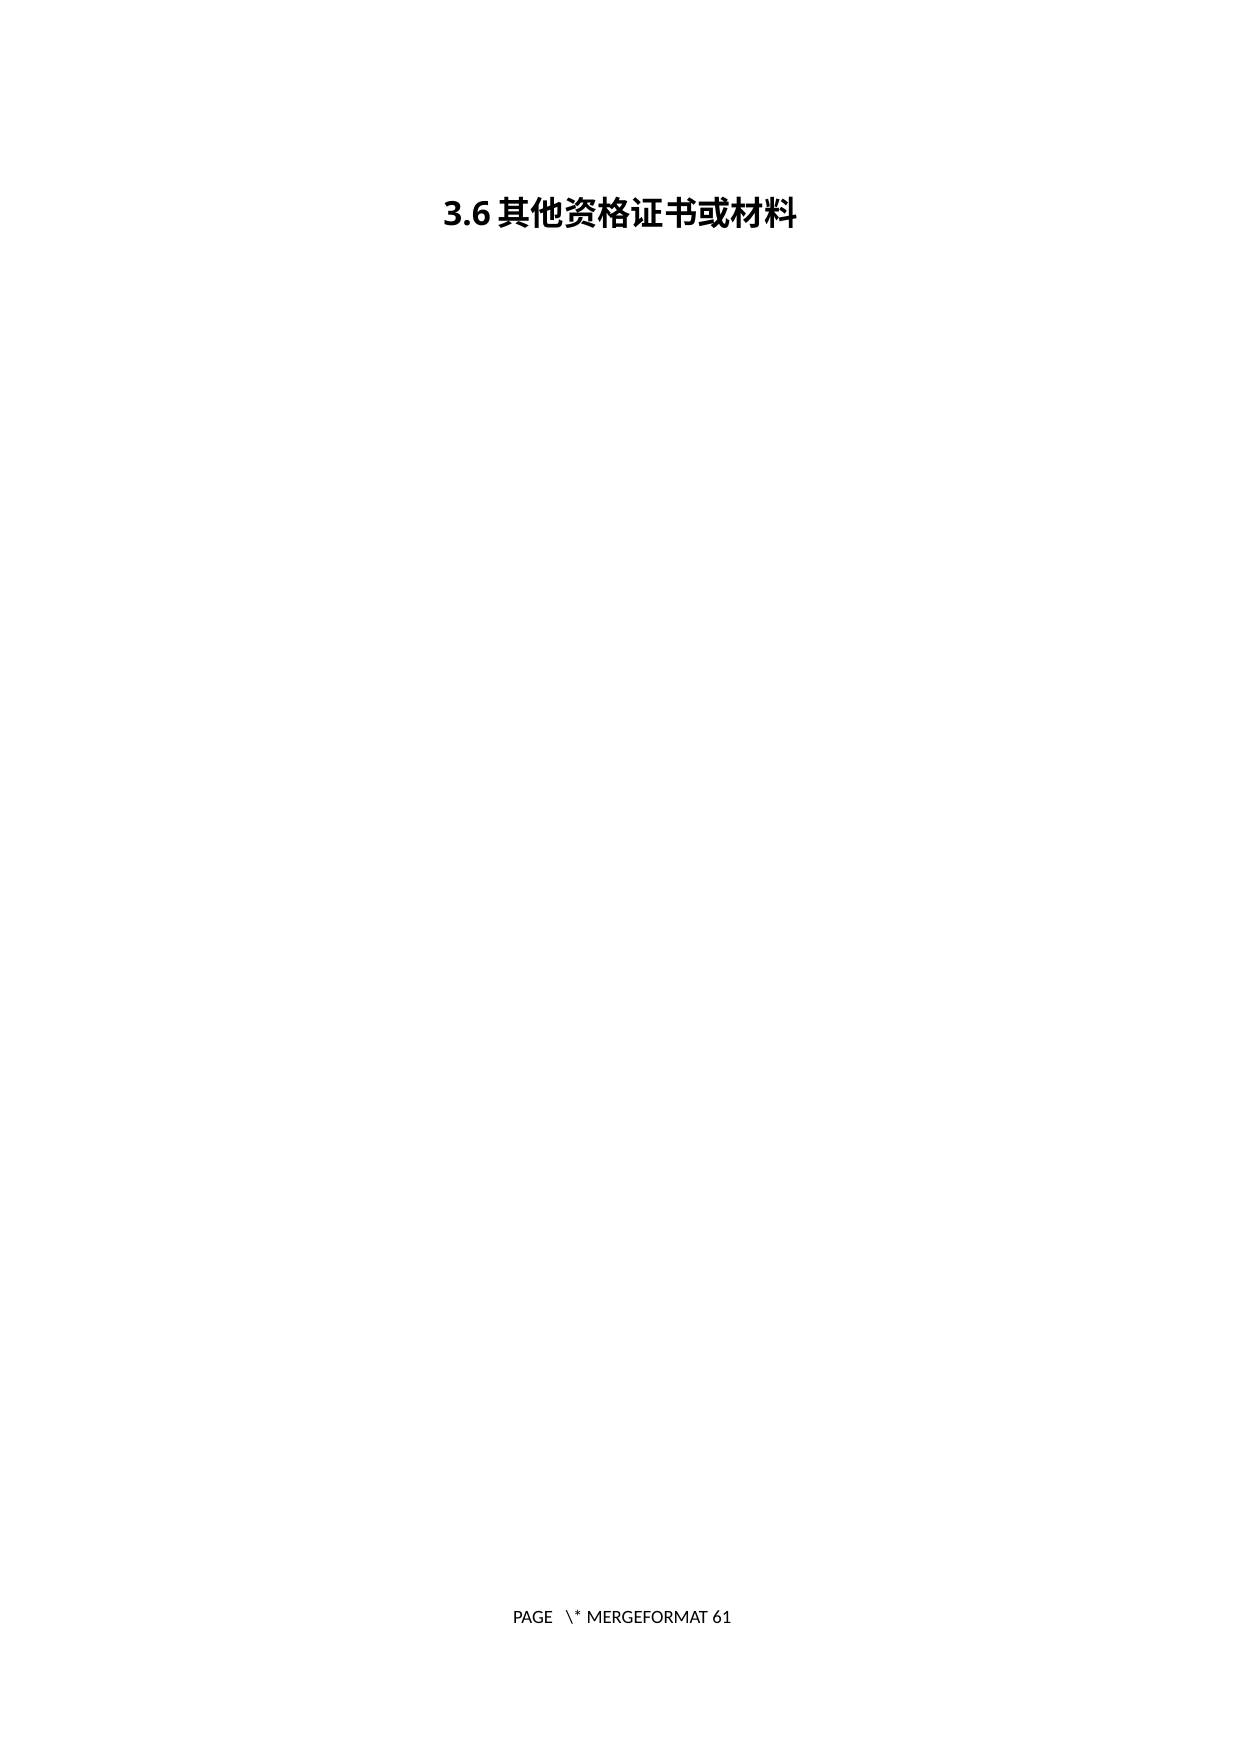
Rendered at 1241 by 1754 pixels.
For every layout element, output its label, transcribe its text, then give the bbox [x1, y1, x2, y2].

text 3.6其他资格证书或材料 [150, 187, 1090, 236]
